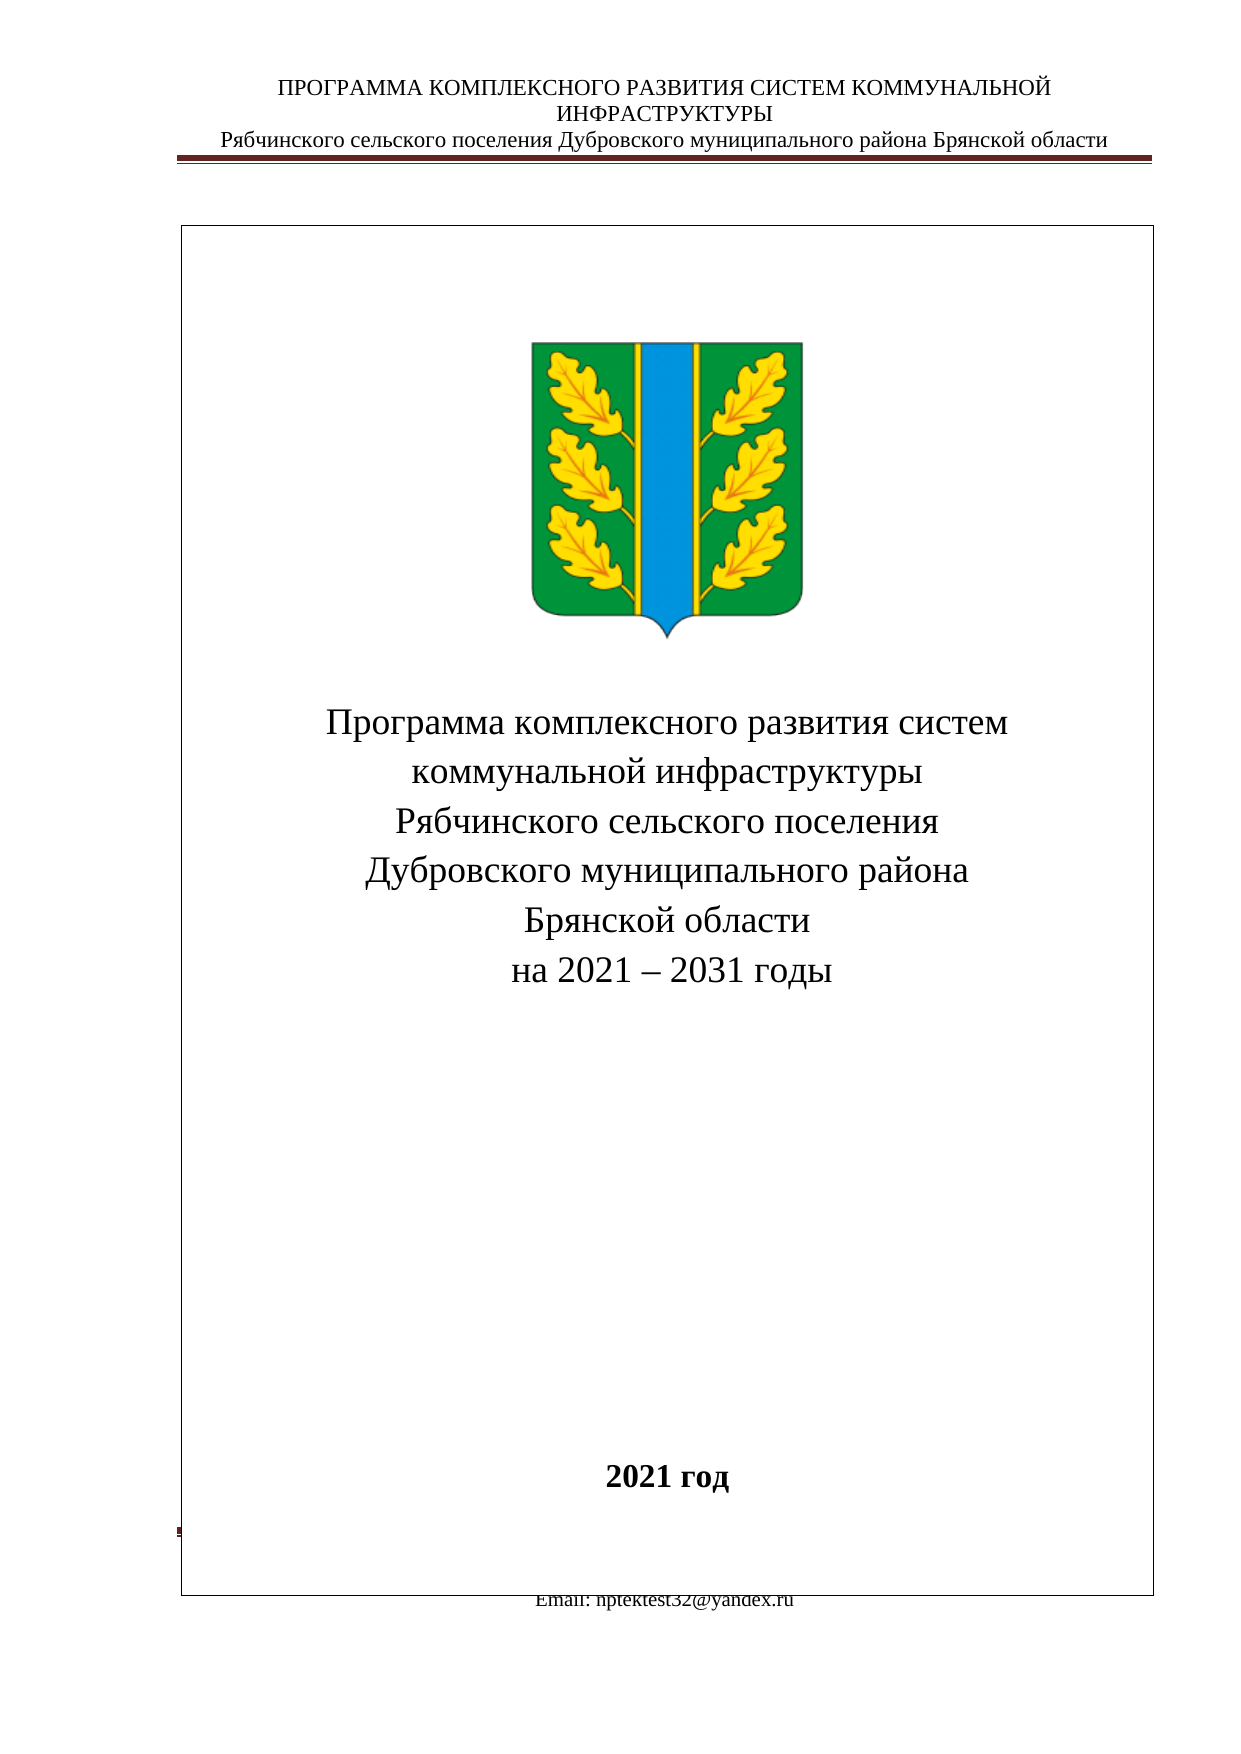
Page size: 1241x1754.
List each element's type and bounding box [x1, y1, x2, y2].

picture [531, 342, 804, 640]
